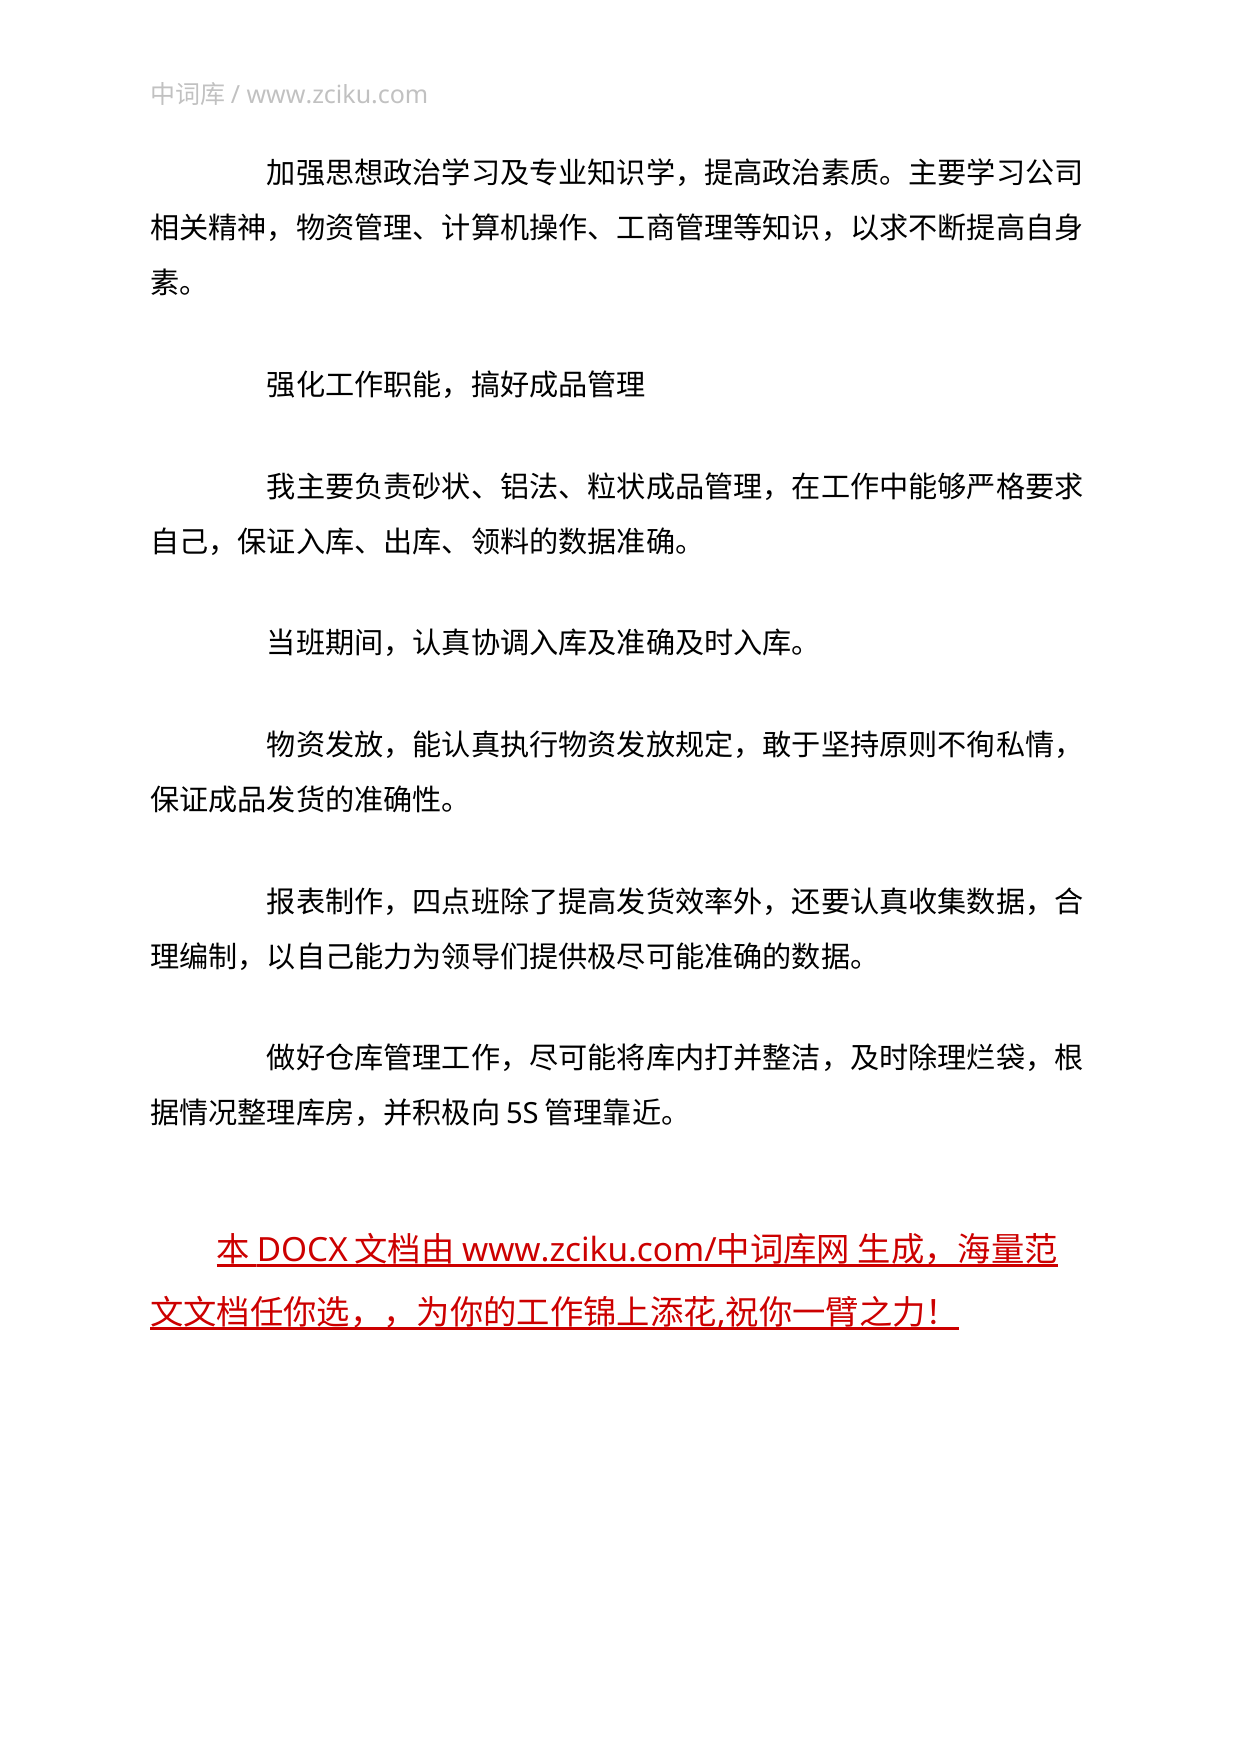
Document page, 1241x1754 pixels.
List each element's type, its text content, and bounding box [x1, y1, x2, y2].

text 本DOCX文档由 www.zciku.com/中词库网 生成，海量范文文档任你选，，为你的工作锦上添花,祝你一臂之力！ [150, 1223, 1090, 1334]
text 加强思想政治学习及专业知识学，提高政治素质。主要学习公司相关精神，物资管理、计算机操作、工商管理等知识，以求不断提高自身素。 [150, 150, 1090, 302]
text 做好仓库管理工作，尽可能将库内打并整洁，及时除理烂袋，根据情况整理库房，并积极向5S管理靠近。 [150, 1035, 1090, 1132]
text 强化工作职能，搞好成品管理 [150, 362, 1090, 404]
text 报表制作，四点班除了提高发货效率外，还要认真收集数据，合理编制，以自己能力为领导们提供极尽可能准确的数据。 [150, 878, 1090, 976]
text 物资发放，能认真执行物资发放规定，敢于坚持原则不徇私情，保证成品发货的准确性。 [150, 722, 1090, 819]
text 我主要负责砂状、铝法、粒状成品管理，在工作中能够严格要求自己，保证入库、出库、领料的数据准确。 [150, 463, 1090, 561]
text 当班期间，认真协调入库及准确及时入库。 [150, 620, 1090, 662]
